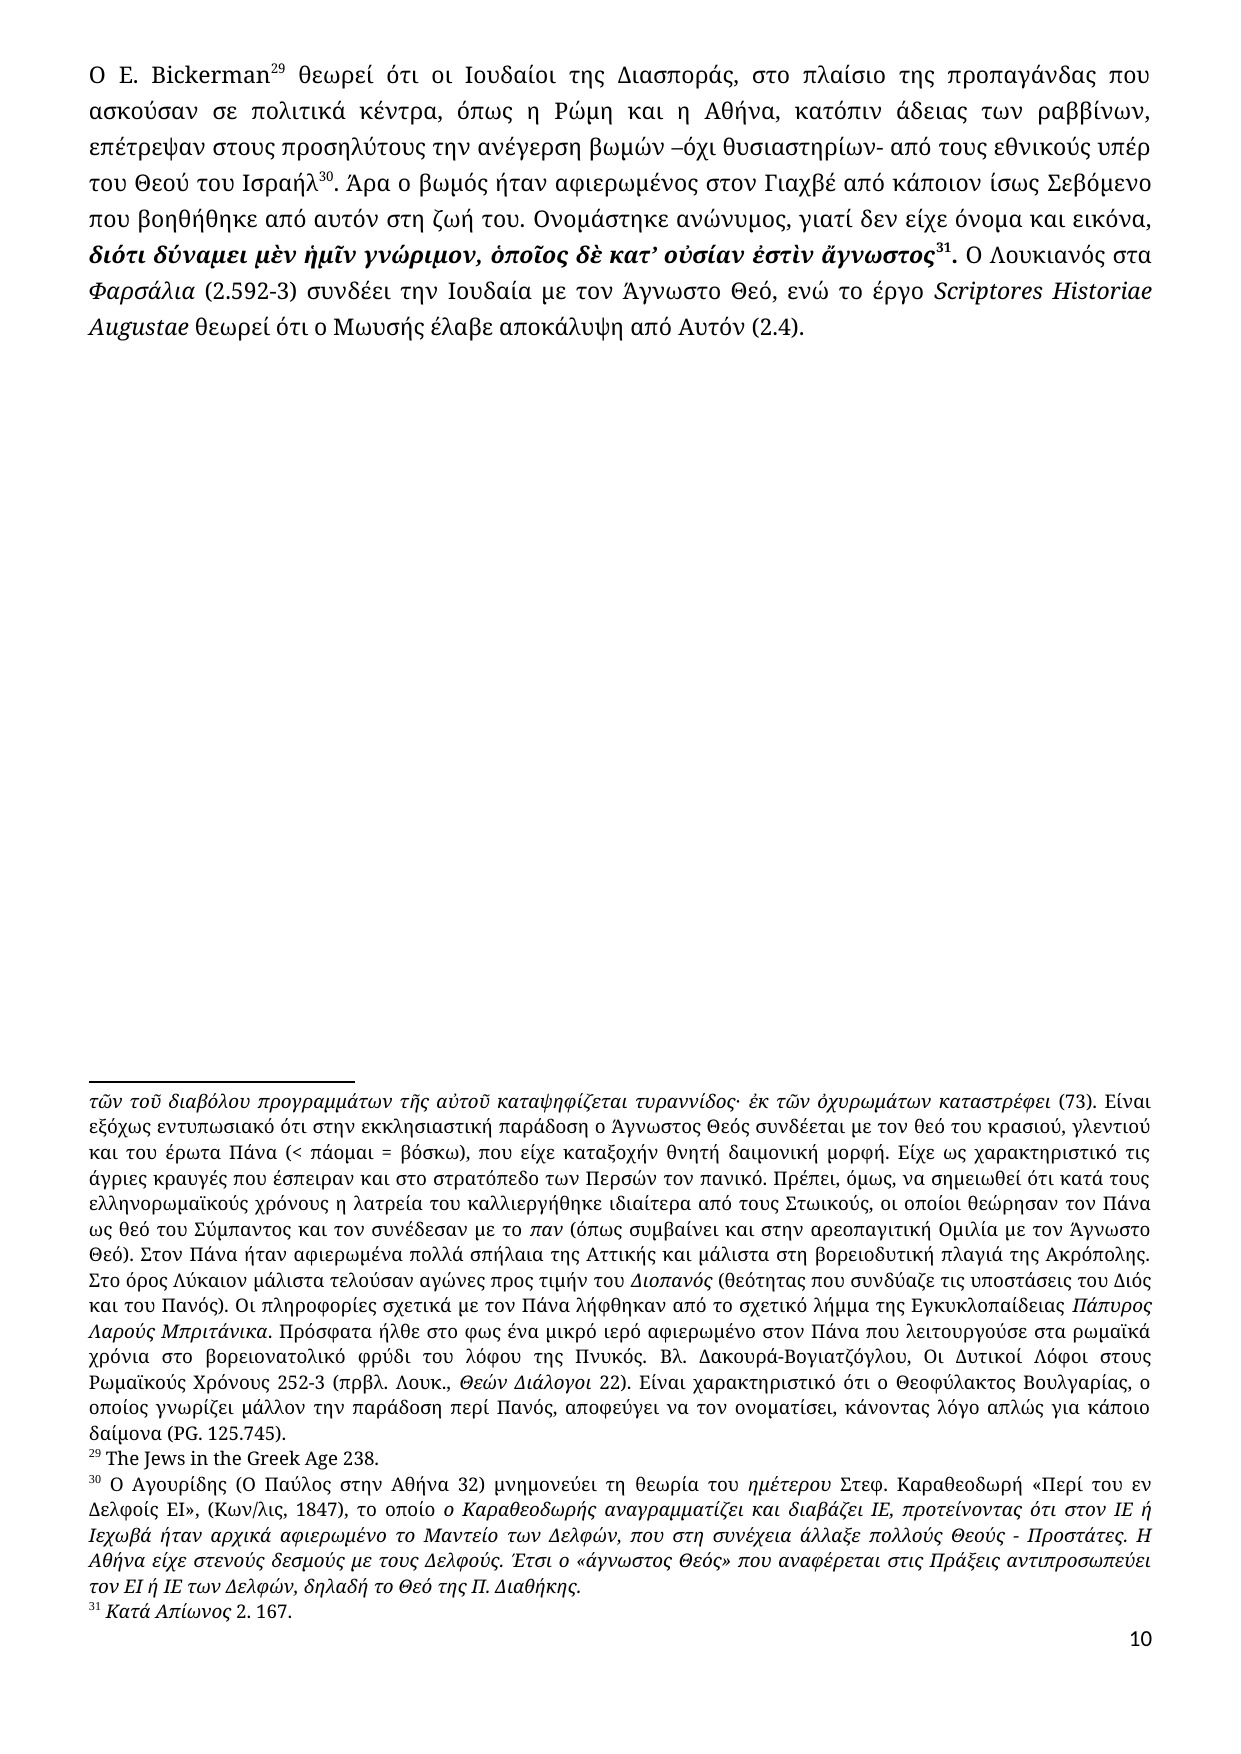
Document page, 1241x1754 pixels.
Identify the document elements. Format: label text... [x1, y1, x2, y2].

text O E. Bickerman θεωρεί ότι οι Ιουδαίοι της Διασποράς, στο πλαίσιο της προπαγάνδας που ασκούσαν σε πολιτικά κέντρα, όπως η Ρώμη και η Αθήνα, κατόπιν άδειας των ραββίνων, επέτρεψαν στους προσηλύτους την ανέγερση βωμών –όχι θυσιαστηρίων- από τους εθνικούς υπέρ του Θεού του Ισραήλ. Άρα ο βωμός ήταν αφιερωμένος στον Γιαχβέ από κάποιον ίσως σεβόμενο που βοηθήθηκε από αυτόν στη ζωή του. ονομάστηκε ανώνυμος, γιατί δεν είχε όνομα και εικόνα, διότι δύναμει μὲν ἡμῖν γνώριμον, ὁποῖος δὲ κατ’ οὐσίαν ἐστὶν ἄγνωστος. Ο Λουκιανός στα Φαρσάλια (2.592-3) συνδέει την Ιουδαία με τον Άγνωστο Θεό, ενώ το έργο Scriptores Historiae Augustae θεωρεί ότι ο Μωυσής έλαβε αποκάλυψη από αυτόν (2.4). [89, 59, 1152, 342]
